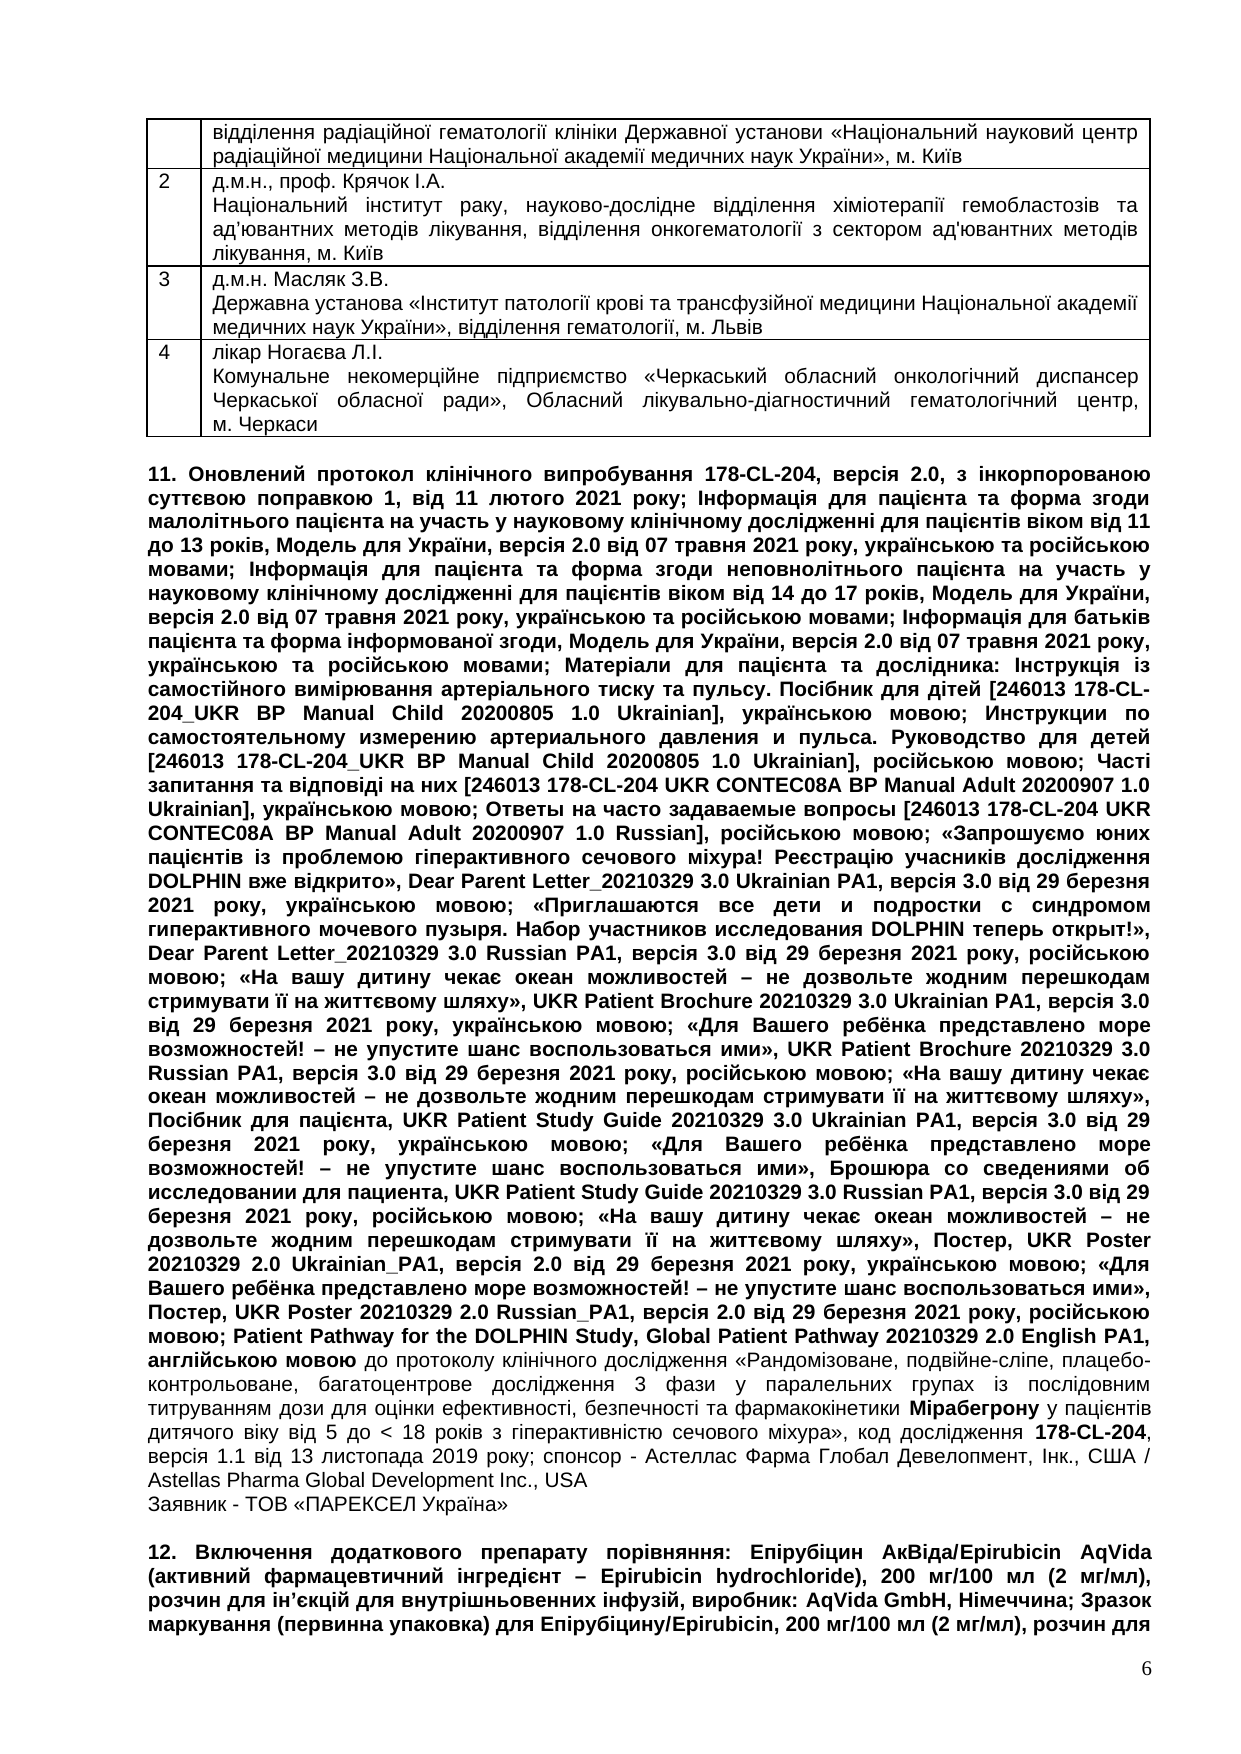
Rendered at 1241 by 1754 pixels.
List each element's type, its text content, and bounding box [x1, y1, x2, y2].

text Заявник - ТОВ «ПАРЕКСЕЛ Україна» [148, 1492, 1152, 1516]
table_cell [202, 120, 1149, 168]
table_cell 2 [148, 169, 200, 265]
table_cell д.м.н., проф. Крячок І.А. Національний інститут раку, науково-дослідне відділення хіміотерапії гемобластозів та ад’ювантних методів лікування, відділення онкогематології з сектором ад'ювантних методів лікування, м. Київ [202, 169, 1149, 265]
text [148, 1539, 1152, 1635]
table_cell 4 [148, 340, 200, 436]
text 11. Оновлений протокол клінічного випробування 178-CL-204, версія 2.0, з інкорпорованою суттєвою поправкою 1, від 11 лютого 2021 року; Інформація для пацієнта та форма згоди малолітнього пацієнта на участь у науковому клінічному дослідженні для пацієнтів віком від 11 до 13 років, Модель для України, версія 2.0 від 07 травня 2021 року, українською та російською мовами; Інформація для пацієнта та форма згоди неповнолітнього пацієнта на участь у науковому клінічному дослідженні для пацієнтів віком від 14 до 17 років, Модель для України, версія 2.0 від 07 травня 2021 року, українською та російською мовами; Інформація для батьків пацієнта та форма інформованої згоди, Модель для України, версія 2.0 від 07 травня 2021 року, українською та російською мовами; Матеріали для пацієнта та дослідника: Інструкція із самостійного вимірювання артеріального тиску та пульсу. Посібник для дітей [246013 178-CL-204_UKR BP Manual Child 20200805 1.0 Ukrainian], українською мовою; Инструкции по самостоятельному измерению артериального давления и пульса. Руководство для детей [246013 178-CL-204_UKR BP Manual Child 20200805 1.0 Ukrainian], російською мовою; Часті запитання та відповіді на них [246013 178-CL-204 UKR CONTEC08A BP Manual Adult 20200907 1.0 Ukrainian], українською мовою; Ответы на часто задаваемые вопросы [246013 178-CL-204 UKR CONTEC08A BP Manual Adult 20200907 1.0 Russian], російською мовою; «Запрошуємо юних пацієнтів із проблемою гіперактивного сечового міхура! Реєстрацію учасників дослідження DOLPHIN вже відкрито», Dear Parent Letter_20210329 3.0 Ukrainian PA1, версія 3.0 від 29 березня 2021 року, українською мовою; «Приглашаются все дети и подростки с синдромом гиперактивного мочевого пузыря. Набор участников исследования DOLPHIN теперь открыт!», Dear Parent Letter_20210329 3.0 Russian PA1, версія 3.0 від 29 березня 2021 року, російською мовою; «На вашу дитину чекає океан можливостей – не дозвольте жодним перешкодам стримувати її на життєвому шляху», UKR Patient Brochure 20210329 3.0 Ukrainian PA1, версія 3.0 від 29 березня 2021 року, українською мовою; «Для Вашего ребёнка представлено море возможностей! – не упустите шанс воспользоваться ими», UKR Patient Brochure 20210329 3.0 Russian PA1, версія 3.0 від 29 березня 2021 року, російською мовою; «На вашу дитину чекає океан можливостей – не дозвольте жодним перешкодам стримувати її на життєвому шляху», Посібник для пацієнта, UKR Patient Study Guide 20210329 3.0 Ukrainian PA1, версія 3.0 від 29 березня 2021 року, українською мовою; «Для Вашего ребёнка представлено море возможностей! – не упустите шанс воспользоваться ими», Брошюра со сведениями об исследовании для пациента, UKR Patient Study Guide 20210329 3.0 Russian PA1, версія 3.0 від 29 березня 2021 року, російською мовою; «На вашу дитину чекає океан можливостей – не дозвольте жодним перешкодам стримувати її на життєвому шляху», Постер, UKR Poster 20210329 2.0 Ukrainian_PA1, версія 2.0 від 29 березня 2021 року, українською мовою; «Для Вашего ребёнка представлено море возможностей! – не упустите шанс воспользоваться ими», Постер, UKR Poster 20210329 2.0 Russian_PA1, версія 2.0 від 29 березня 2021 року, російською мовою; Patient Pathway for the DOLPHIN Study, Global Patient Pathway 20210329 2.0 English PA1, англійською мовою до протоколу клінічного дослідження «Рандомізоване, подвійне-сліпе, плацебо-контрольоване, багатоцентрове дослідження 3 фази у паралельних групах із послідовним титруванням дози для оцінки ефективності, безпечності та фармакокінетики Мірабегрону у пацієнтів дитячого віку від 5 до < 18 років з гіперактивністю сечового міхура», код дослідження 178-CL-204, версія 1.1 від 13 листопада 2019 року; спонсор - Астеллас Фарма Глобал Девелопмент, Інк., США / Astellas Pharma Global Development Inc., USA [148, 461, 1152, 1492]
table_cell д.м.н. Масляк З.В. Державна установа «Інститут патології крові та трансфузійної медицини Національної академії медичних наук України», відділення гематології, м. Львів [202, 267, 1149, 338]
table_cell лікар Ногаєва Л.І. Комунальне некомерційне підприємство «Черкаський обласний онкологічний диспансер Черкаської обласної ради», Обласний лікувально-діагностичний гематологічний центр, м. Черкаси [202, 340, 1149, 436]
table_cell 3 [148, 267, 200, 338]
table_cell 1 [148, 120, 200, 168]
